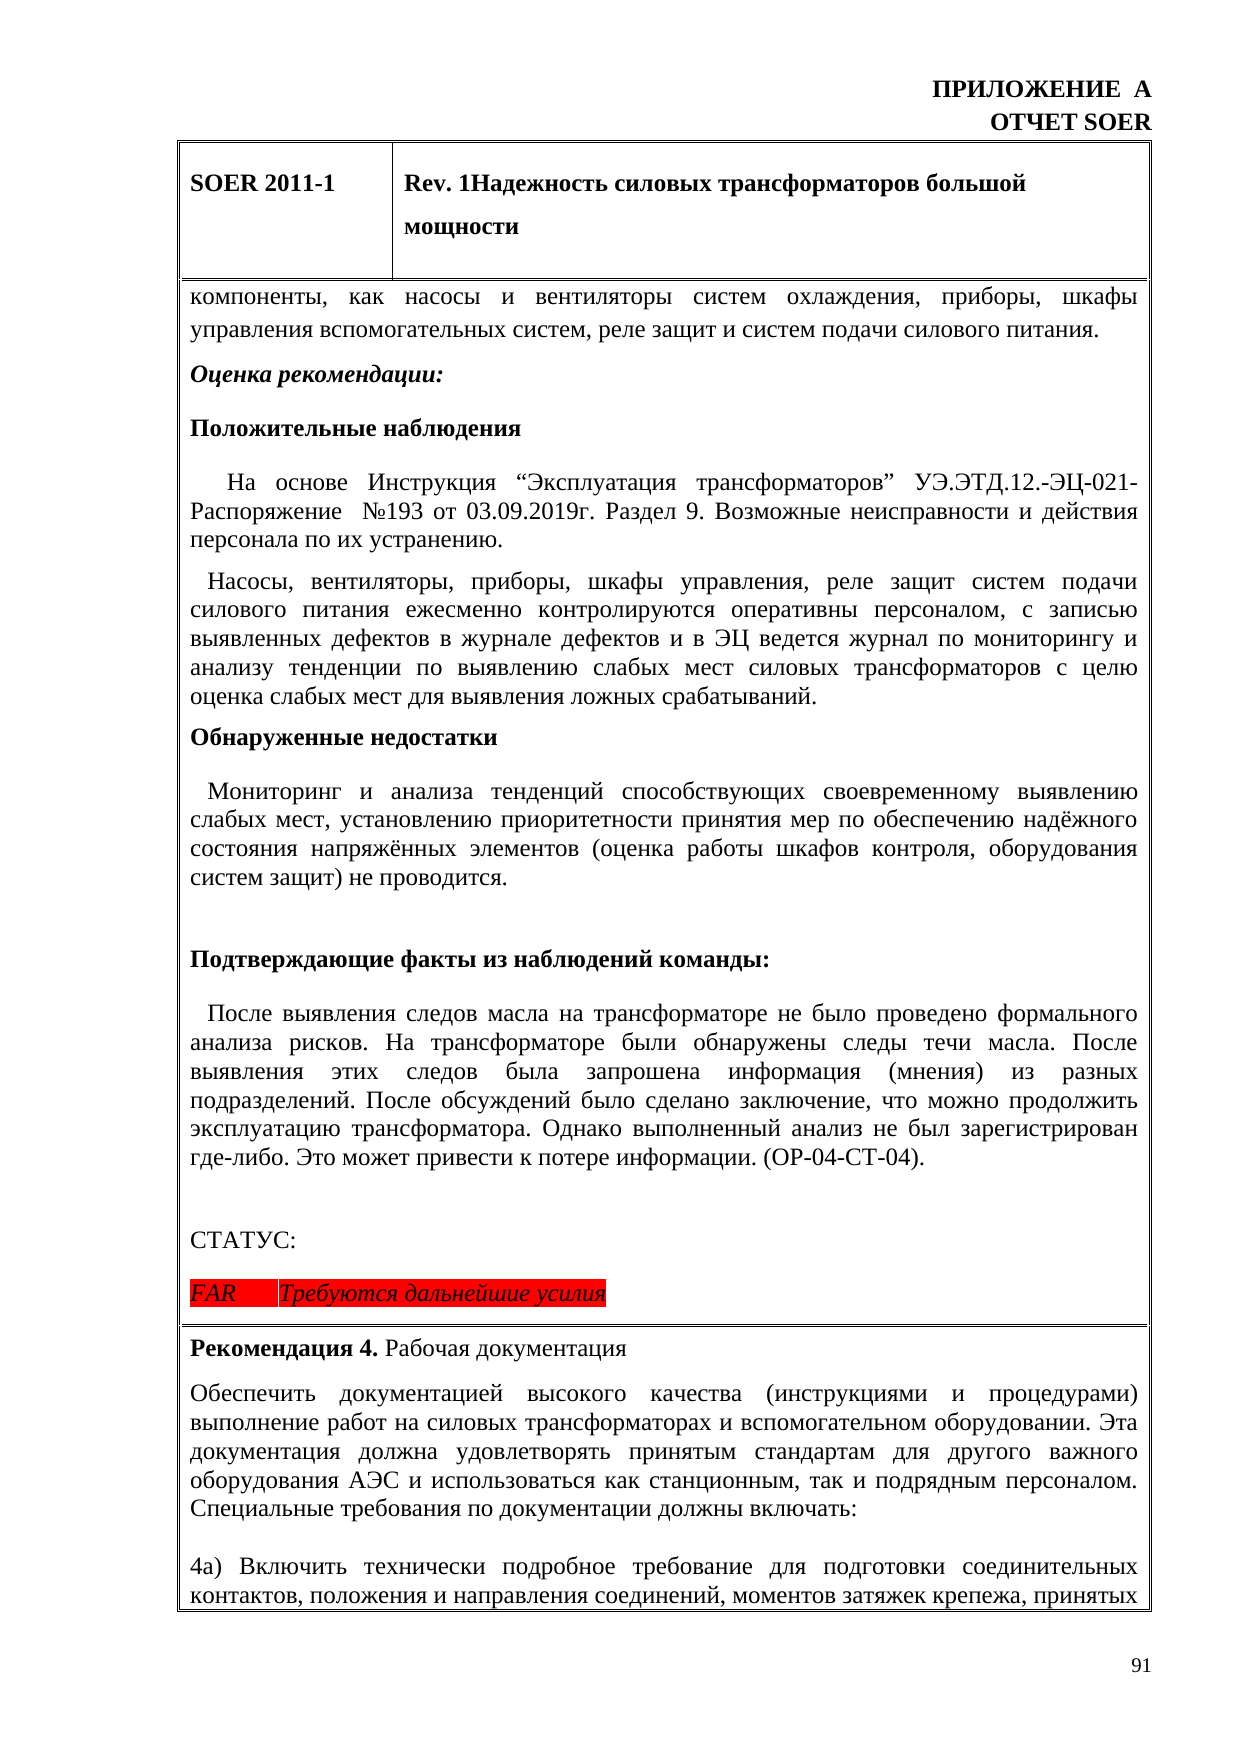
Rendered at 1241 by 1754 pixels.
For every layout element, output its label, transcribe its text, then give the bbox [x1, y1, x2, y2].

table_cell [180, 1324, 1149, 1608]
table_header SOER 2011-1 [180, 143, 392, 278]
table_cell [180, 278, 1149, 1324]
table_header Rev. 1Надежность силовых трансформаторов большой мощности [393, 143, 1149, 278]
